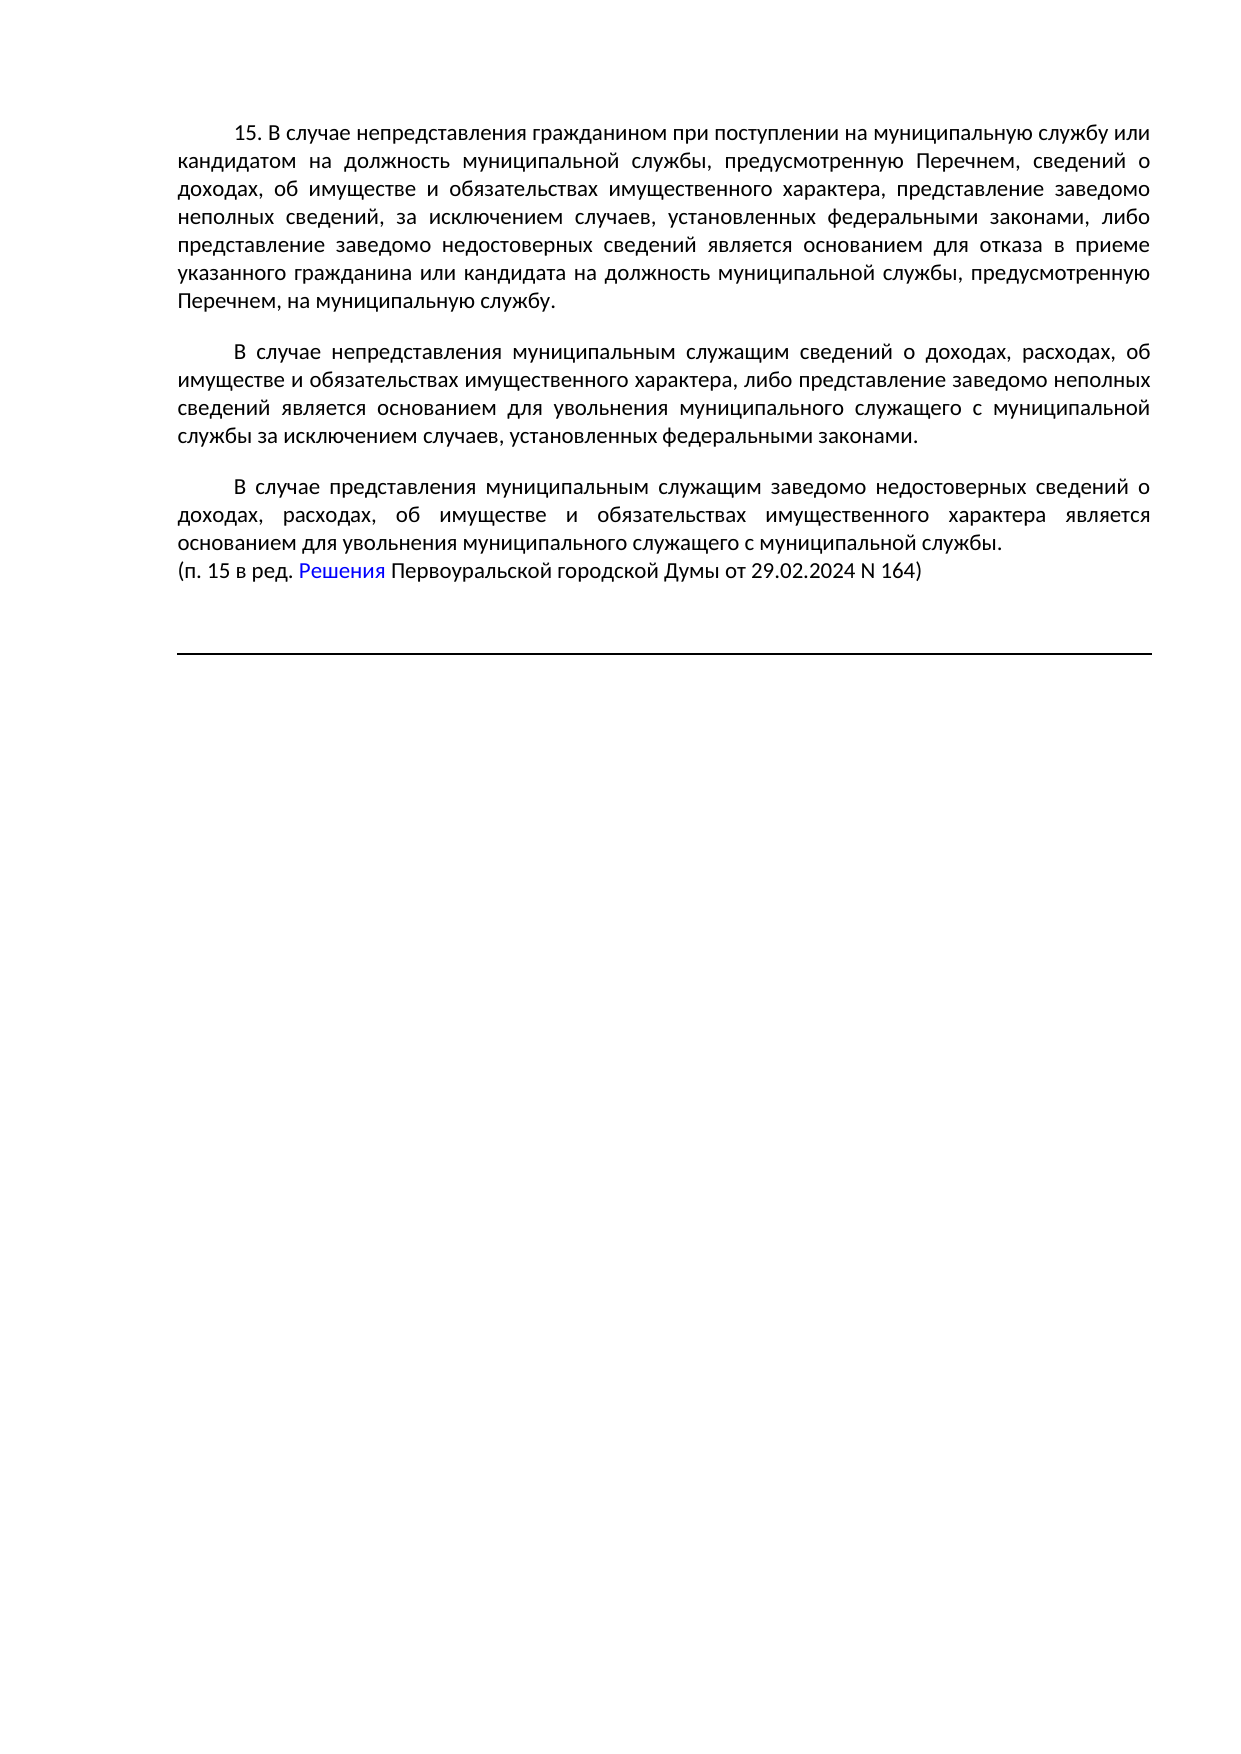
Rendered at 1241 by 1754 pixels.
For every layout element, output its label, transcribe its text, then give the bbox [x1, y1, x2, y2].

text В случае непредставления муниципальным служащим сведений о доходах, расходах, об имуществе и обязательствах имущественного характера, либо представление заведомо неполных сведений является основанием для увольнения муниципального служащего с муниципальной службы за исключением случаев, установленных федеральными законами. [177, 337, 1152, 449]
text (п. 15 в ред. Решения Первоуральской городской Думы от 29.02.2024 N 164) [177, 556, 1152, 584]
text 15. В случае непредставления гражданином при поступлении на муниципальную службу или кандидатом на должность муниципальной службы, предусмотренную Перечнем, сведений о доходах, об имуществе и обязательствах имущественного характера, представление заведомо неполных сведений, за исключением случаев, установленных федеральными законами, либо представление заведомо недостоверных сведений является основанием для отказа в приеме указанного гражданина или кандидата на должность муниципальной службы, предусмотренную Перечнем, на муниципальную службу. [177, 118, 1152, 314]
text В случае представления муниципальным служащим заведомо недостоверных сведений о доходах, расходах, об имуществе и обязательствах имущественного характера является основанием для увольнения муниципального служащего с муниципальной службы. [177, 472, 1152, 556]
